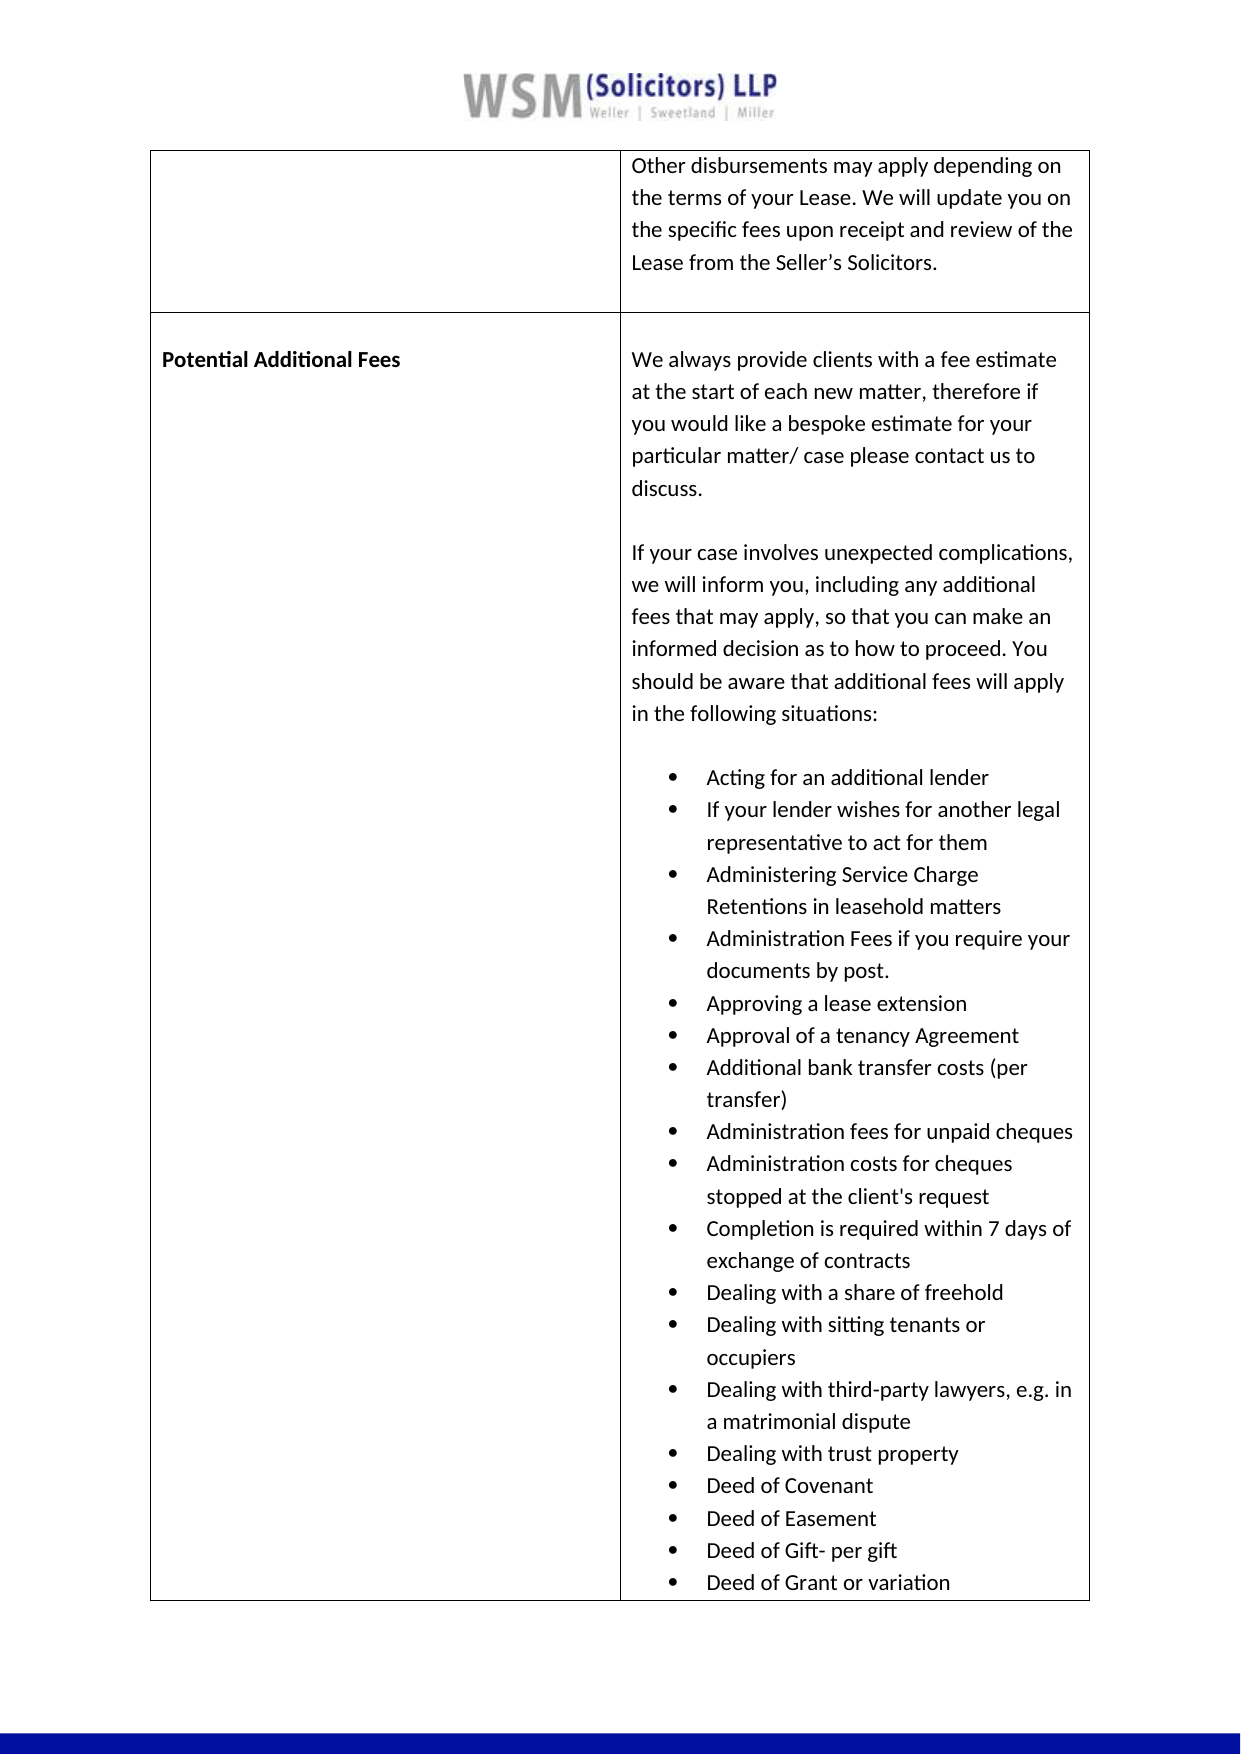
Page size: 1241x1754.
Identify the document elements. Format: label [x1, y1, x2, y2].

table_cell [151, 313, 620, 1600]
table_cell [621, 313, 1089, 1600]
table_cell [621, 151, 1089, 312]
table_cell [151, 151, 620, 312]
picture [463, 73, 777, 121]
